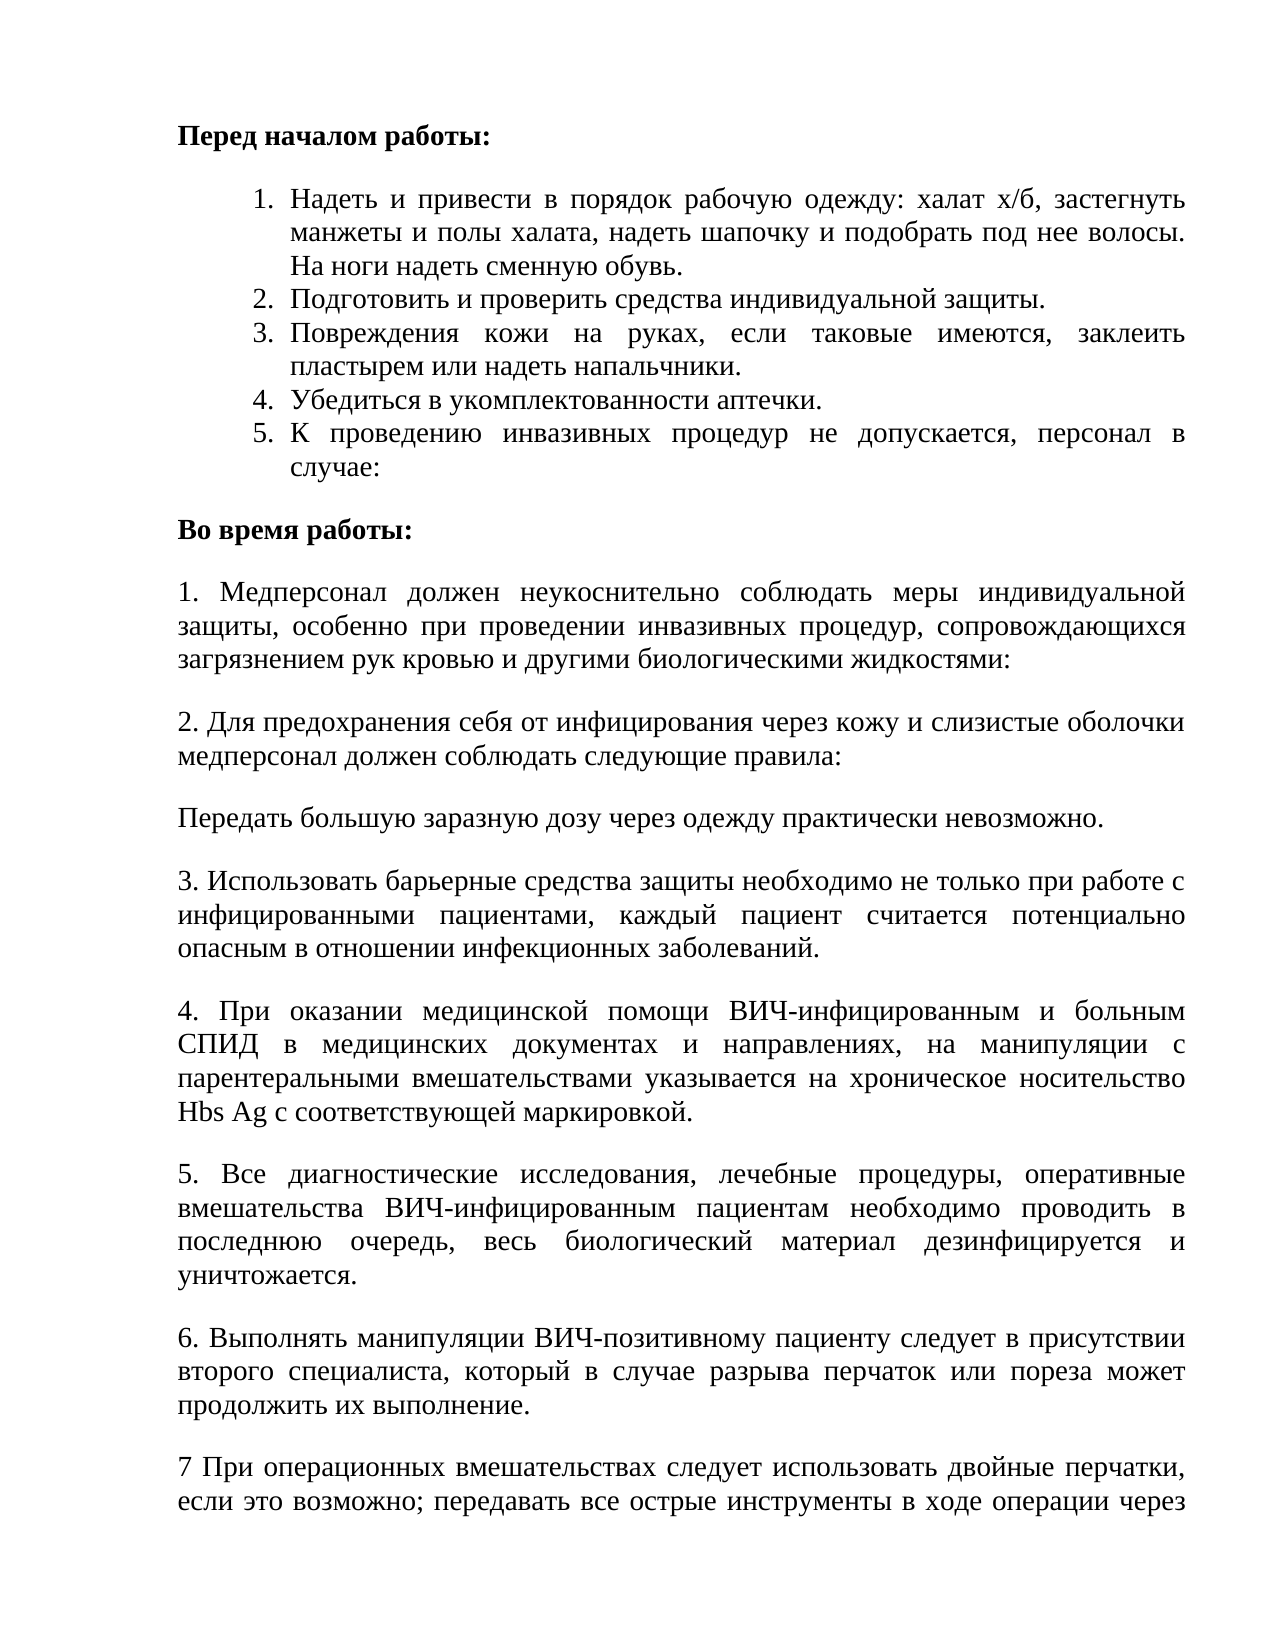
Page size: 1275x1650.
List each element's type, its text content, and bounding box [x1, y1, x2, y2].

list К проведению инвазивных процедур не допускается, персонал в случае: [252, 416, 1186, 483]
text 5. Все диагностические исследования, лечебные процедуры, оперативные вмешательства ВИЧ-инфицированным пациентам необходимо проводить в последнюю очередь, весь биологический материал дезинфицируется и уничтожается. [177, 1156, 1186, 1291]
list Подготовить и проверить средства индивидуальной защиты. [252, 281, 1186, 315]
text 6. Выполнять манипуляции ВИЧ-позитивному пациенту следует в присутствии второго специалиста, который в случае разрыва перчаток или пореза может продолжить их выполнение. [177, 1320, 1186, 1420]
list Убедиться в укомплектованности аптечки. [252, 382, 1186, 416]
text Во время работы: [177, 512, 1186, 545]
text 4. При оказании медицинской помощи ВИЧ-инфицированным и больным СПИД в медицинских документах и направлениях, на манипуляции с парентеральными вмешательствами указывается на хроническое носительство Hbs Ag с соответствующей маркировкой. [177, 993, 1186, 1127]
list Надеть и привести в порядок рабочую одежду: халат х/б, застегнуть манжеты и полы халата, надеть шапочку и подобрать под нее волосы. На ноги надеть сменную обувь. [252, 181, 1186, 281]
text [177, 1449, 1186, 1517]
text 3. Использовать барьерные средства защиты необходимо не только при работе с инфицированными пациентами, каждый пациент считается потенциально опасным в отношении инфекционных заболеваний. [177, 863, 1186, 964]
text 1. Медперсонал должен неукоснительно соблюдать меры индивидуальной защиты, особенно при проведении инвазивных процедур, сопровождающихся загрязнением рук кровью и другими биологическими жидкостями: [177, 574, 1186, 675]
text Перед началом работы: [177, 118, 1186, 152]
text Передать большую заразную дозу через одежду практически невозможно. [177, 801, 1186, 834]
list Повреждения кожи на руках, если таковые имеются, заклеить пластырем или надеть напальчники. [252, 315, 1186, 382]
text 2. Для предохранения себя от инфицирования через кожу и слизистые оболочки медперсонал должен соблюдать следующие правила: [177, 704, 1186, 771]
